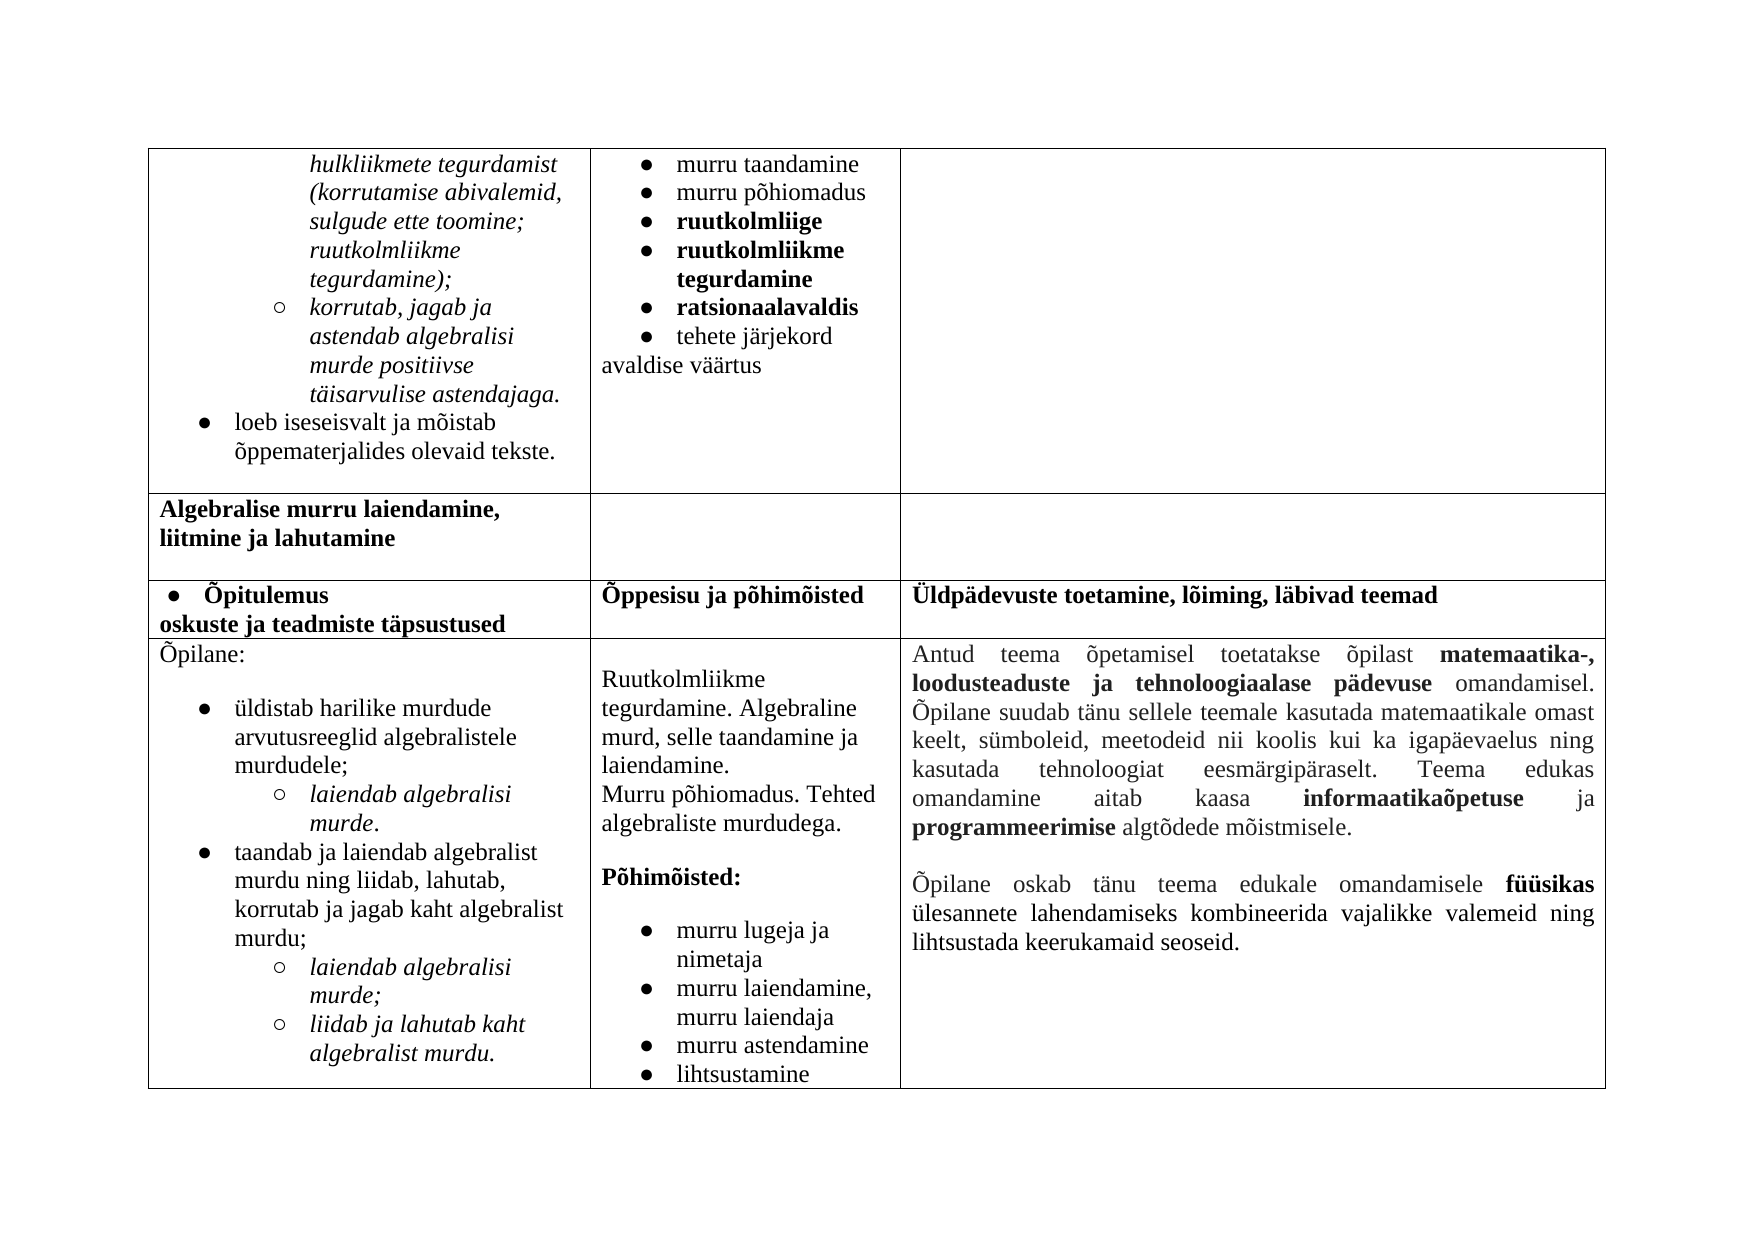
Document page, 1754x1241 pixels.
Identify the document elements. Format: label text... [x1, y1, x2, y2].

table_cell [591, 149, 900, 493]
table_cell Algebralise murru laiendamine, liitmine ja lahutamine [149, 494, 590, 579]
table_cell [901, 639, 1605, 1088]
table_cell Üldpädevuste toetamine, lõiming, läbivad teemad [901, 581, 1605, 638]
table_cell Õpitulemus oskuste ja teadmiste täpsustused [149, 581, 590, 638]
table_cell [591, 494, 900, 579]
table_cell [901, 149, 1605, 493]
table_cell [591, 639, 900, 1088]
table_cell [149, 639, 590, 1088]
table_cell Õppesisu ja põhimõisted [591, 581, 900, 638]
table_cell [901, 494, 1605, 579]
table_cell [149, 149, 590, 493]
